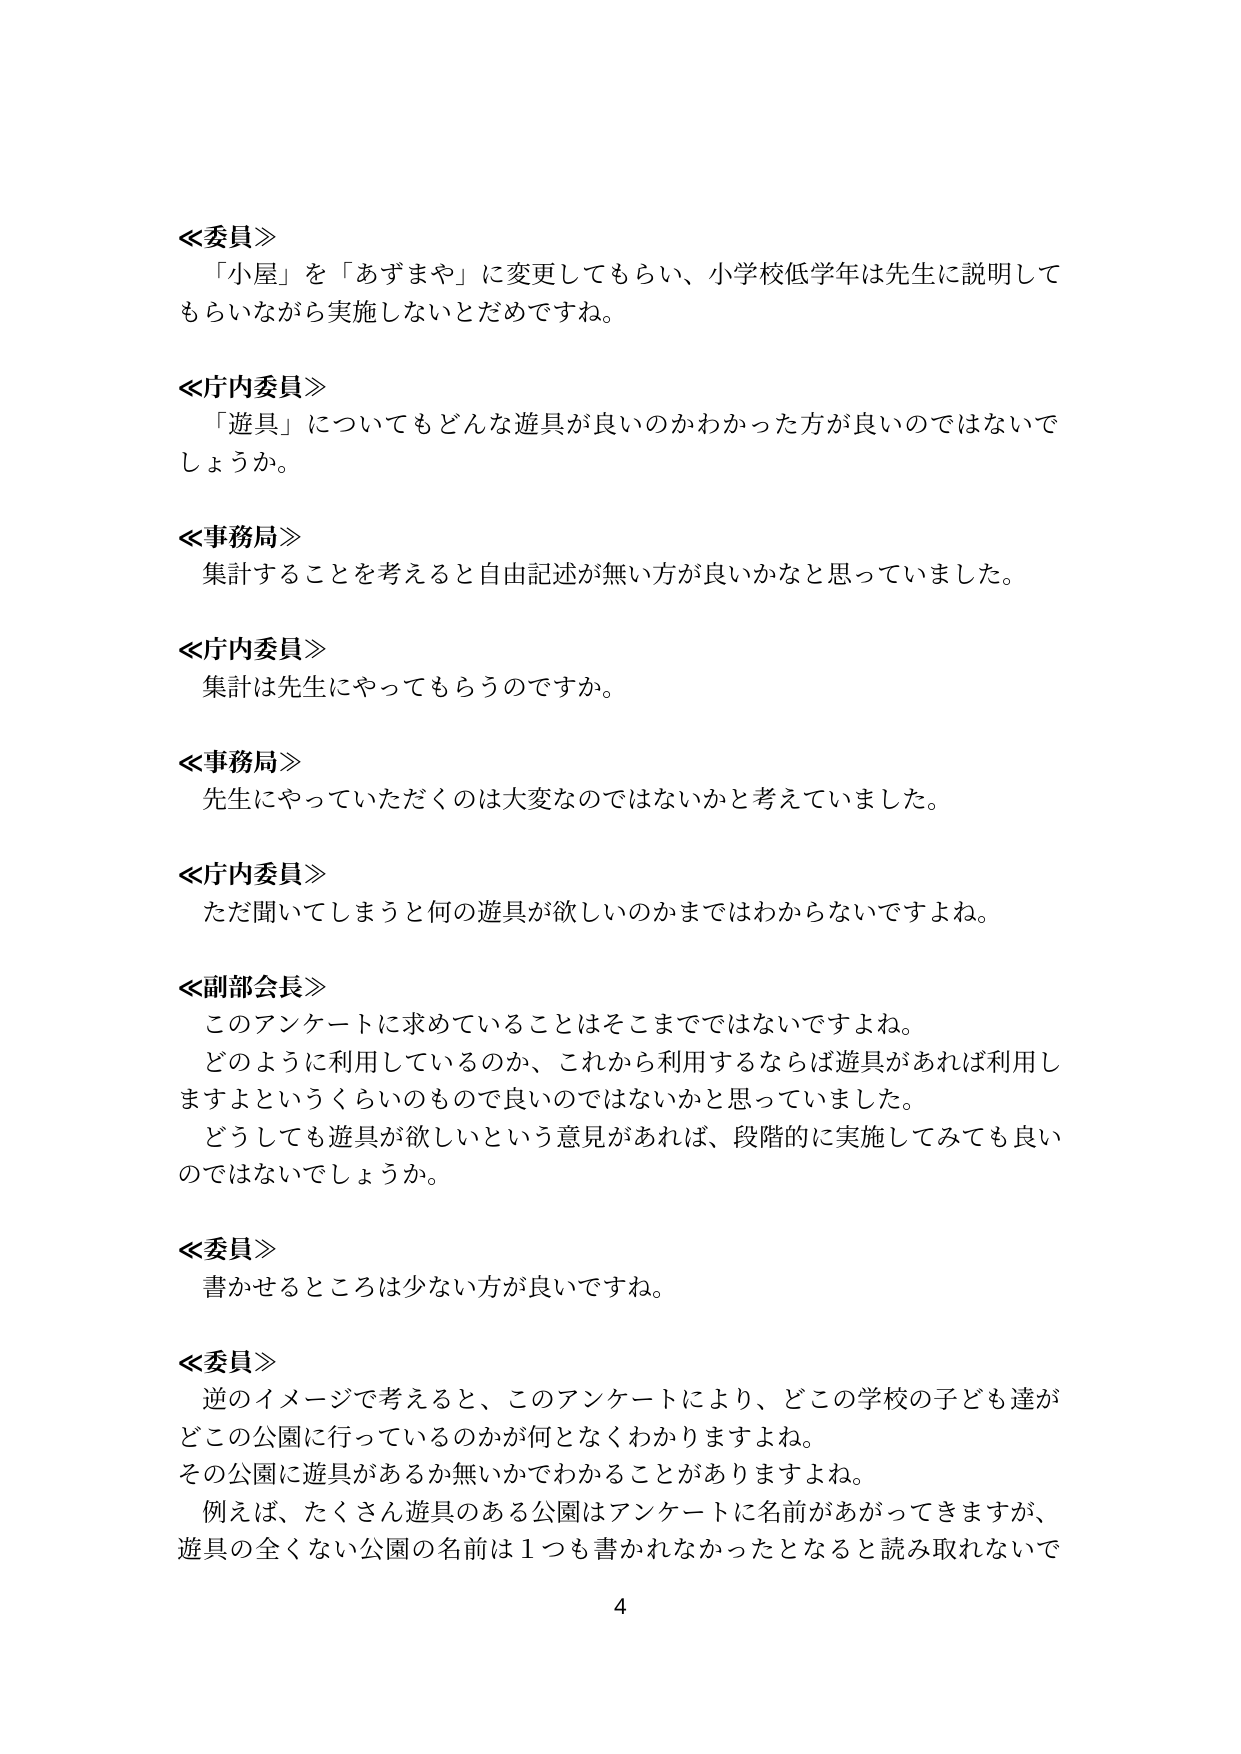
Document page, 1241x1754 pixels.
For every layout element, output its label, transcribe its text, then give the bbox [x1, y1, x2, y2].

text ≪委員≫ [177, 1229, 1063, 1267]
text ただ聞いてしまうと何の遊具が欲しいのかまではわからないですよね。 [177, 892, 1063, 929]
text 先生にやっていただくのは大変なのではないかと考えていました。 [177, 779, 1063, 817]
text ≪委員≫ [177, 1342, 1063, 1379]
text このアンケートに求めていることはそこまでではないですよね。 [177, 1004, 1063, 1042]
text どのように利用しているのか、これから利用するならば遊具があれば利用しますよというくらいのもので良いのではないかと思っていました。 [177, 1042, 1063, 1117]
text ≪庁内委員≫ [177, 629, 1063, 667]
text 「小屋」を「あずまや」に変更してもらい、小学校低学年は先生に説明してもらいながら実施しないとだめですね。 [177, 254, 1063, 329]
text ≪庁内委員≫ [177, 367, 1063, 404]
text 集計することを考えると自由記述が無い方が良いかなと思っていました。 [177, 554, 1063, 592]
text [177, 1492, 1063, 1567]
text ≪事務局≫ [177, 742, 1063, 779]
text ≪庁内委員≫ [177, 854, 1063, 892]
text ≪副部会長≫ [177, 967, 1063, 1004]
text その公園に遊具があるか無いかでわかることがありますよね。 [177, 1454, 1063, 1492]
text 集計は先生にやってもらうのですか。 [177, 667, 1063, 704]
text 逆のイメージで考えると、このアンケートにより、どこの学校の子ども達がどこの公園に行っているのかが何となくわかりますよね。 [177, 1379, 1063, 1454]
text どうしても遊具が欲しいという意見があれば、段階的に実施してみても良いのではないでしょうか。 [177, 1117, 1063, 1192]
text 「遊具」についてもどんな遊具が良いのかわかった方が良いのではないでしょうか。 [177, 404, 1063, 479]
text ≪事務局≫ [177, 517, 1063, 554]
text ≪委員≫ [177, 217, 1063, 254]
text 書かせるところは少ない方が良いですね。 [177, 1267, 1063, 1304]
